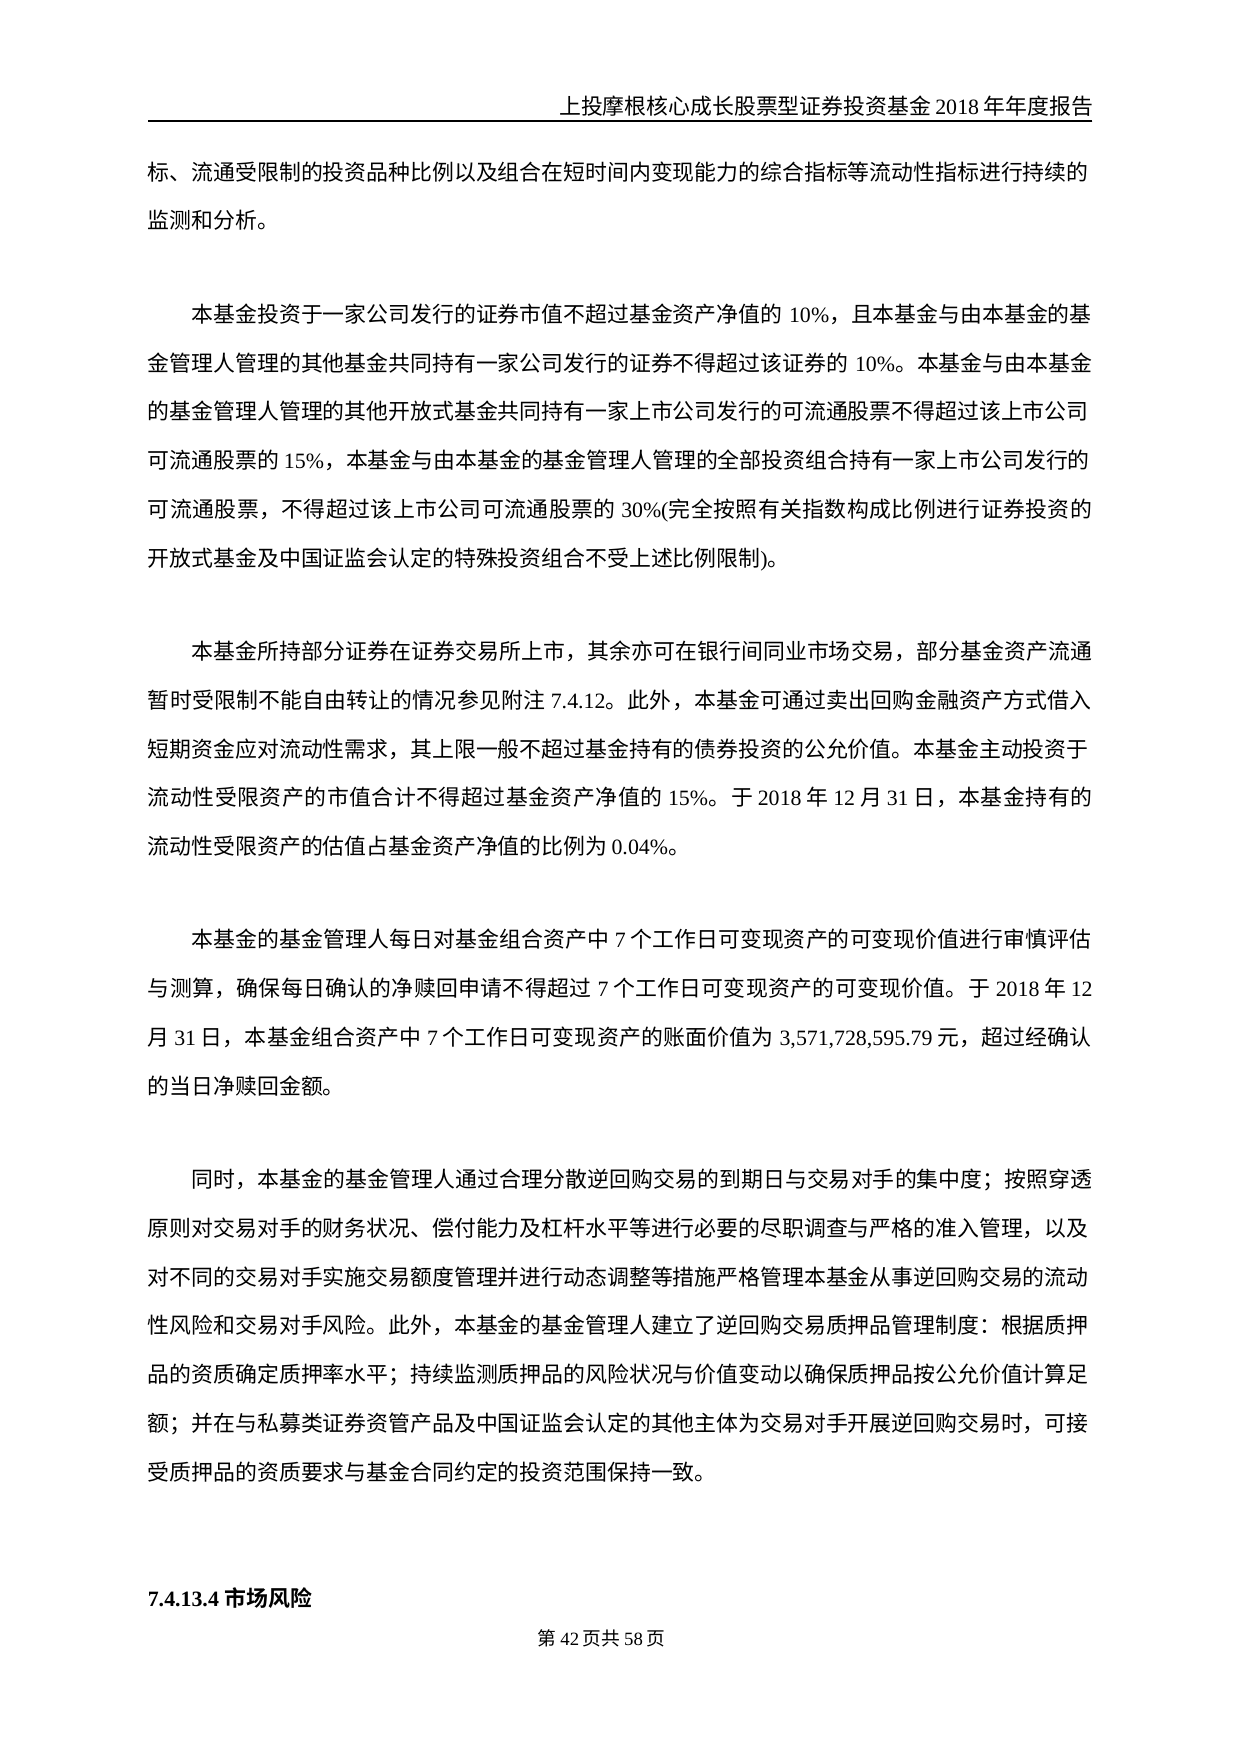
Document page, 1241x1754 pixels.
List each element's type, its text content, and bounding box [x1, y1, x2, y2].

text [148, 154, 1092, 236]
text 本基金所持部分证券在证券交易所上市，其余亦可在银行间同业市场交易，部分基金资产流通暂时受限制不能自由转让的情况参见附注7.4.12。此外，本基金可通过卖出回购金融资产方式借入短期资金应对流动性需求，其上限一般不超过基金持有的债券投资的公允价值。本基金主动投资于流动性受限资产的市值合计不得超过基金资产净值的15%。于2018年12月31日，本基金持有的流动性受限资产的估值占基金资产净值的比例为0.04%。 [148, 634, 1092, 861]
text 本基金投资于一家公司发行的证券市值不超过基金资产净值的10%，且本基金与由本基金的基金管理人管理的其他基金共同持有一家公司发行的证券不得超过该证券的10%。本基金与由本基金的基金管理人管理的其他开放式基金共同持有一家上市公司发行的可流通股票不得超过该上市公司可流通股票的15%，本基金与由本基金的基金管理人管理的全部投资组合持有一家上市公司发行的可流通股票，不得超过该上市公司可流通股票的30%(完全按照有关指数构成比例进行证券投资的开放式基金及中国证监会认定的特殊投资组合不受上述比例限制)。 [148, 296, 1092, 573]
text 同时，本基金的基金管理人通过合理分散逆回购交易的到期日与交易对手的集中度；按照穿透原则对交易对手的财务状况、偿付能力及杠杆水平等进行必要的尽职调查与严格的准入管理，以及对不同的交易对手实施交易额度管理并进行动态调整等措施严格管理本基金从事逆回购交易的流动性风险和交易对手风险。此外，本基金的基金管理人建立了逆回购交易质押品管理制度：根据质押品的资质确定质押率水平；持续监测质押品的风险状况与价值变动以确保质押品按公允价值计算足额；并在与私募类证券资管产品及中国证监会认定的其他主体为交易对手开展逆回购交易时，可接受质押品的资质要求与基金合同约定的投资范围保持一致。 [148, 1162, 1092, 1487]
text 7.4.13.4 市场风险 [148, 1580, 1092, 1613]
text 本基金的基金管理人每日对基金组合资产中7个工作日可变现资产的可变现价值进行审慎评估与测算，确保每日确认的净赎回申请不得超过7个工作日可变现资产的可变现价值。于2018年12月31日，本基金组合资产中7个工作日可变现资产的账面价值为3,571,728,595.79元，超过经确认的当日净赎回金额。 [148, 922, 1092, 1101]
